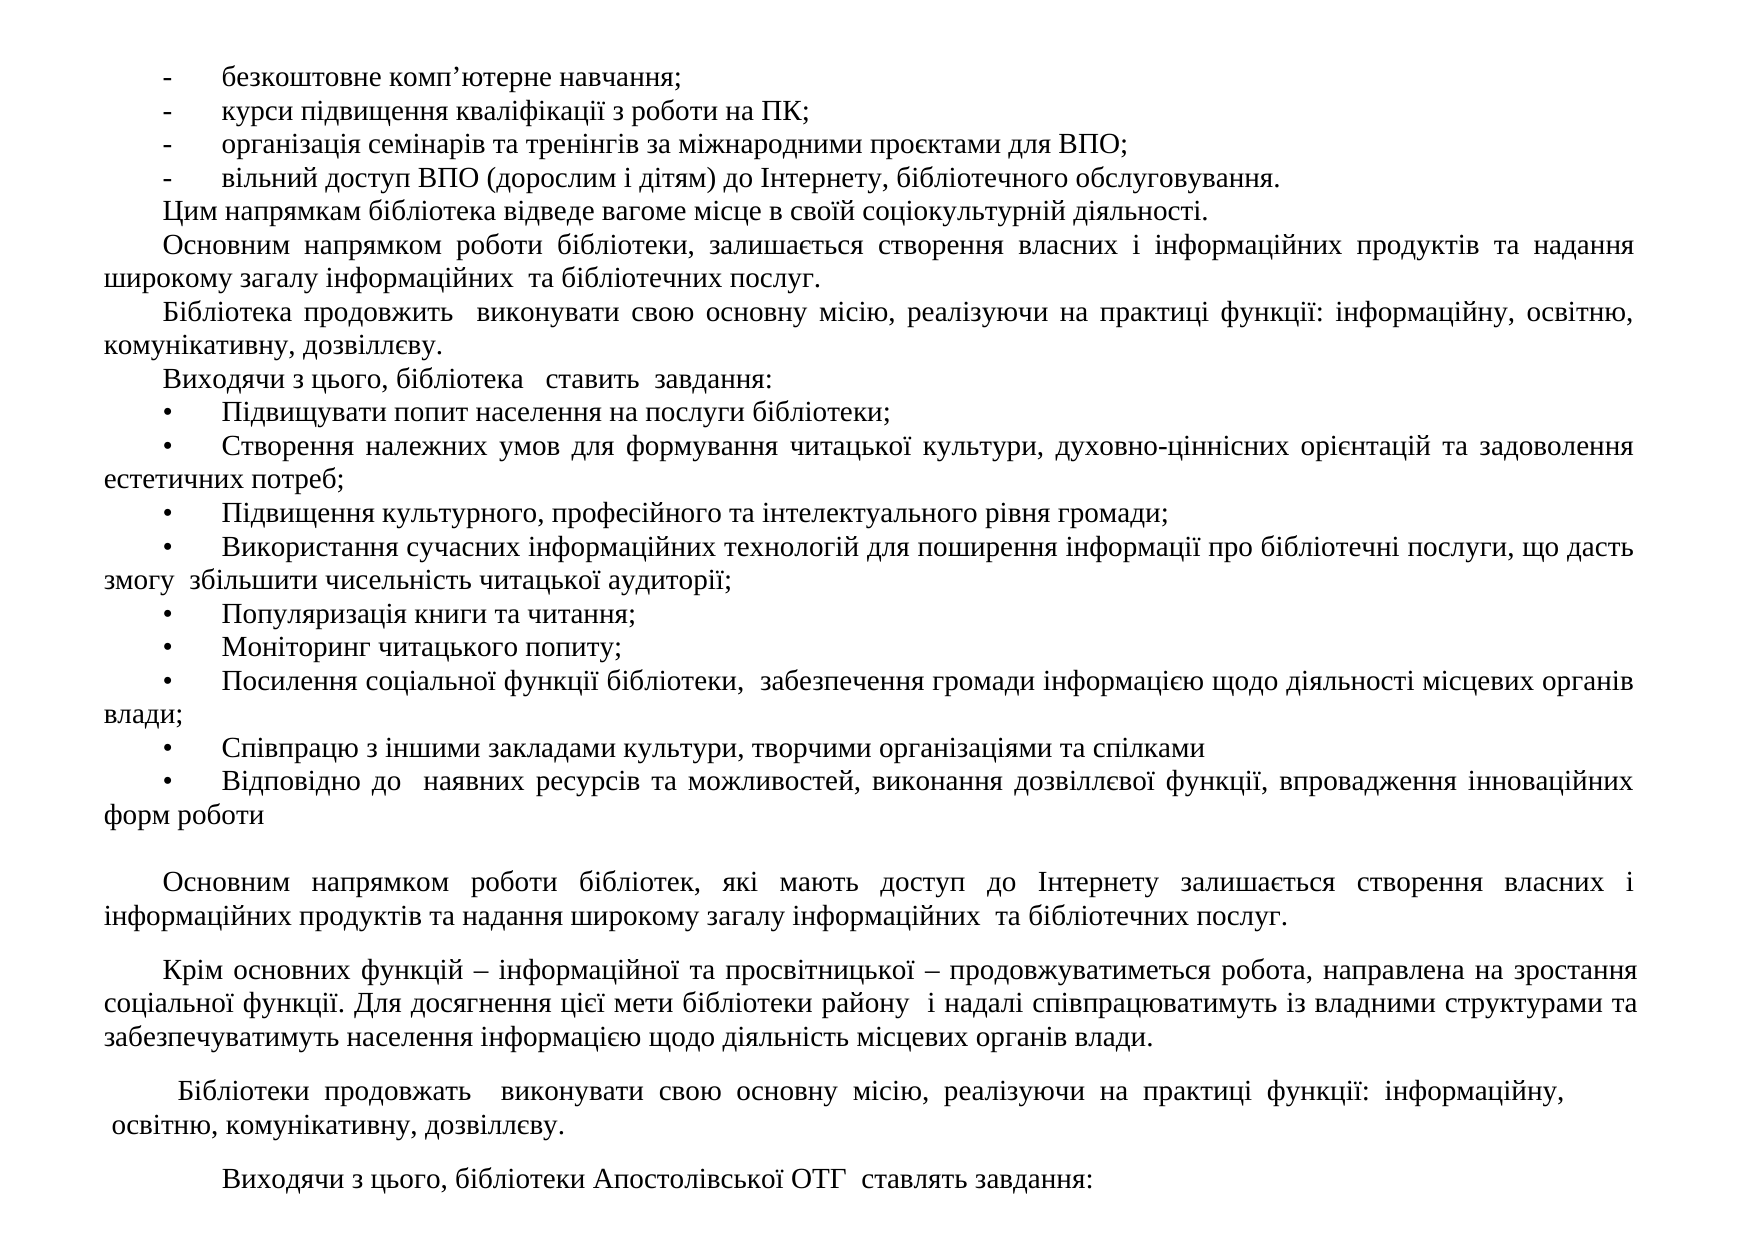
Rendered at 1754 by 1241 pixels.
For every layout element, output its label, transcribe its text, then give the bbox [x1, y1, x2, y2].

text Виходячи з цього, бібліотеки Апостолівської ОТГ ставлять завдання: [177, 1161, 1636, 1195]
text • Популяризація книги та читання; [103, 596, 1636, 629]
text Виходячи з цього, бібліотека ставить завдання: [103, 361, 1636, 394]
text • Моніторинг читацького попиту; [103, 629, 1636, 663]
text • Використання сучасних інформаційних технологій для поширення інформації про бібліотечні послуги, що дасть змогу збільшити чисельність читацької аудиторії; [103, 529, 1636, 596]
text - вільний доступ ВПО (дорослим і дітям) до Інтернету, бібліотечного обслуговування. [103, 160, 1636, 193]
text Бібліотеки продовжать виконувати свою основну місію, реалізуючи на практиці функції: інформаційну, освітню, комунікативну, дозвіллєву. [111, 1073, 1566, 1141]
text Цим напрямкам бібліотека відведе вагоме місце в своїй соціокультурній діяльності. [103, 193, 1636, 227]
text Основним напрямком роботи бібліотек, які мають доступ до Інтернету залишається створення власних і інформаційних продуктів та надання широкому загалу інформаційних та бібліотечних послуг. [103, 864, 1636, 931]
text - курси підвищення кваліфікації з роботи на ПК; [103, 93, 1636, 126]
text Крім основних функцій – інформаційної та просвітницької – продовжуватиметься робота, направлена на зростання соціальної функції. Для досягнення цієї мети бібліотеки району і надалі співпрацюватимуть із владними структурами та забезпечуватимуть населення інформацією щодо діяльність місцевих органів влади. [103, 952, 1639, 1053]
text Основним напрямком роботи бібліотеки, залишається створення власних і інформаційних продуктів та надання широкому загалу інформаційних та бібліотечних послуг. [103, 227, 1636, 294]
text • Створення належних умов для формування читацької культури, духовно-ціннісних орієнтацій та задоволення естетичних потреб; [103, 428, 1636, 495]
text • Підвищувати попит населення на послуги бібліотеки; [103, 394, 1636, 428]
text - безкоштовне комп’ютерне навчання; [103, 59, 1636, 93]
text Бібліотека продовжить виконувати свою основну місію, реалізуючи на практиці функції: інформаційну, освітню, комунікативну, дозвіллєву. [103, 294, 1636, 361]
text • Посилення соціальної функції бібліотеки, забезпечення громади інформацією щодо діяльності місцевих органів влади; [103, 663, 1636, 730]
text - організація семінарів та тренінгів за міжнародними проєктами для ВПО; [103, 126, 1636, 160]
text • Співпрацю з іншими закладами культури, творчими організаціями та спілками [103, 730, 1636, 763]
text • Відповідно до наявних ресурсів та можливостей, виконання дозвіллєвої функції, впровадження інноваційних форм роботи [103, 763, 1636, 831]
text • Підвищення культурного, професійного та інтелектуального рівня громади; [103, 495, 1636, 529]
